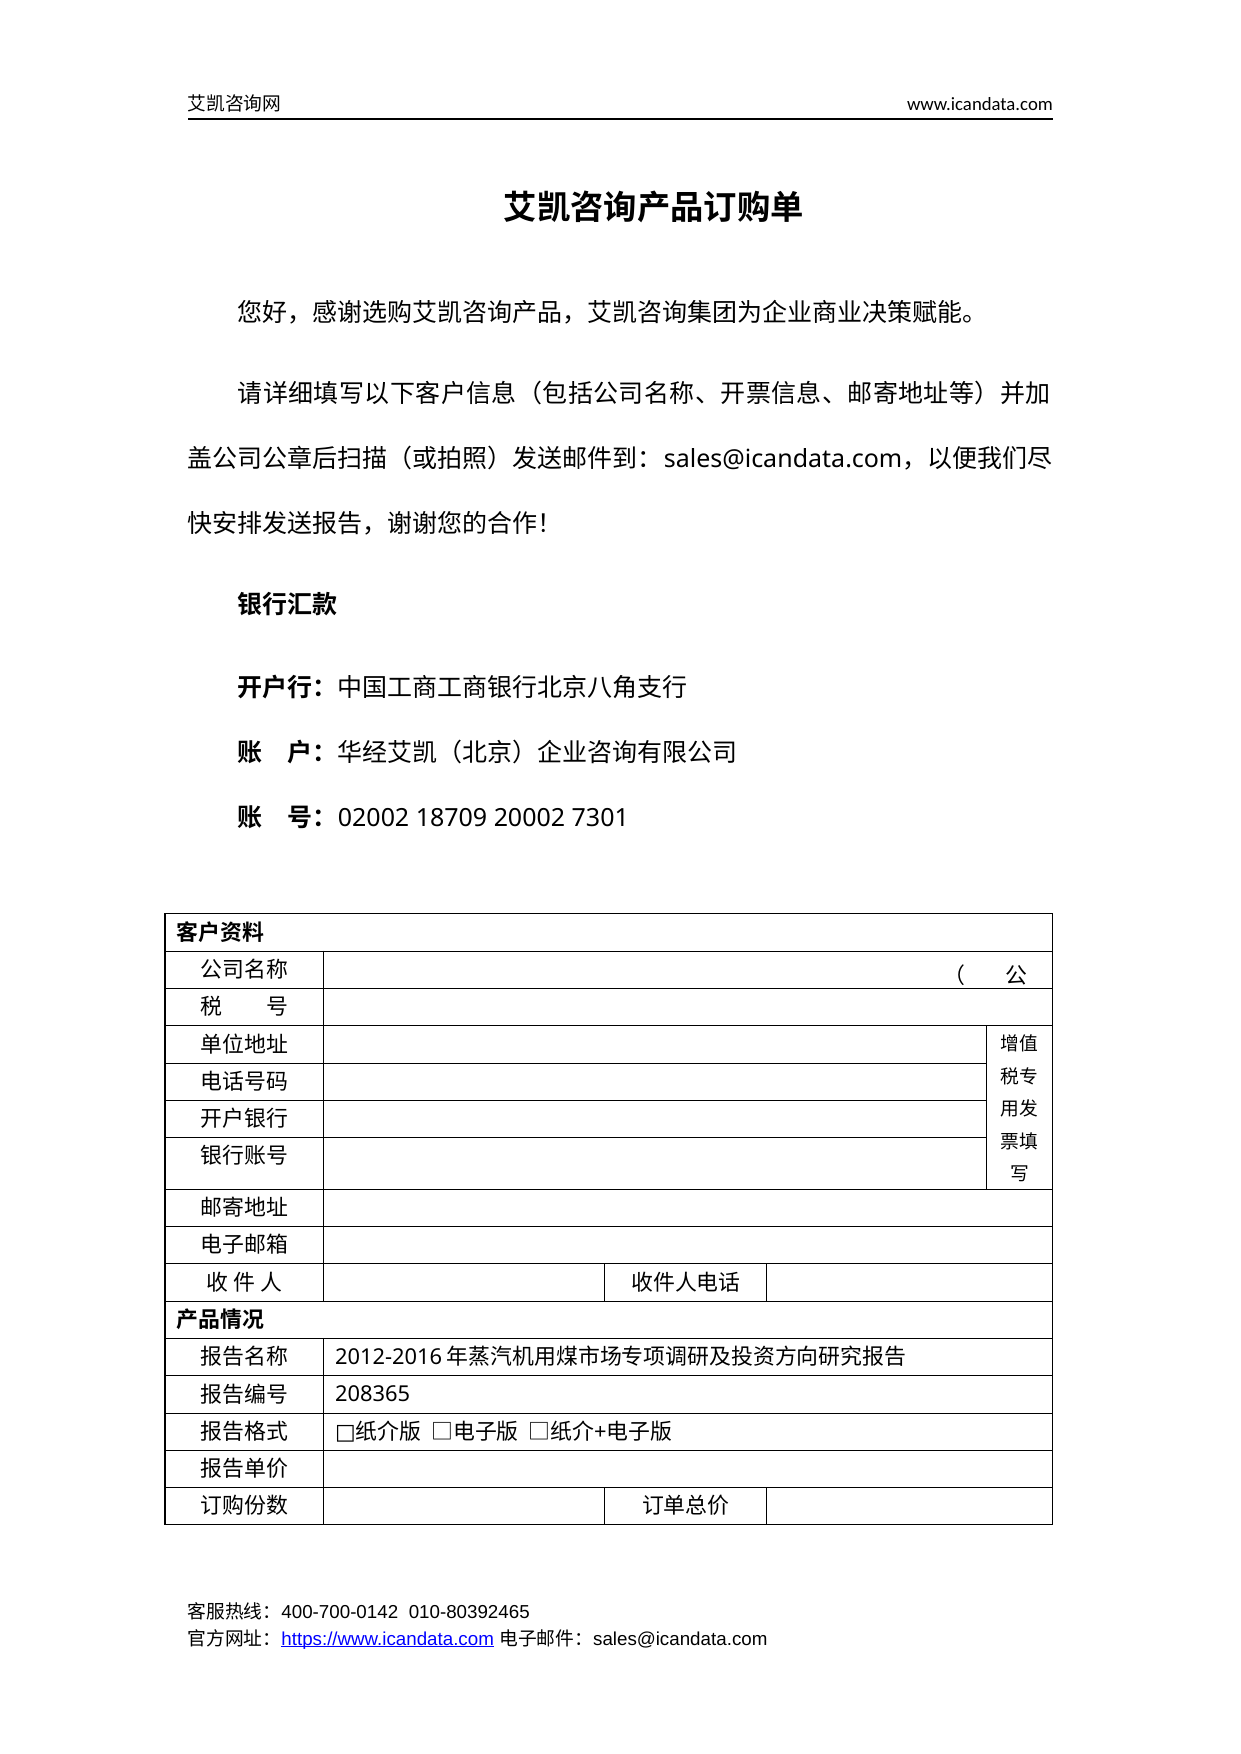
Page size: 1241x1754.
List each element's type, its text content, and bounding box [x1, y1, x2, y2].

text 艾凯咨询产品订购单 [187, 172, 1053, 237]
table_cell [324, 1026, 986, 1062]
table_cell 收 件 人 [166, 1264, 323, 1301]
table_cell 报告格式 [166, 1414, 323, 1450]
table_cell 208365 [324, 1376, 1052, 1412]
table_cell [324, 1451, 1052, 1487]
table_cell 产品情况 [166, 1302, 1052, 1338]
table_cell 2012-2016年蒸汽机用煤市场专项调研及投资方向研究报告 [324, 1339, 1052, 1375]
table_cell 报告单价 [166, 1451, 323, 1487]
text 账 户：华经艾凯（北京）企业咨询有限公司 [187, 718, 1053, 783]
text 请详细填写以下客户信息（包括公司名称、开票信息、邮寄地址等）并加盖公司公章后扫描（或拍照）发送邮件到：sales@icandata.com，以便我们尽快安排发送报告，谢谢您的合作！ [187, 359, 1053, 554]
table_cell □纸介版 □电子版 □纸介+电子版 [324, 1414, 1052, 1450]
table_cell 开户银行 [166, 1101, 323, 1137]
table_cell [324, 1138, 986, 1189]
table_cell 电话号码 [166, 1064, 323, 1100]
text 您好，感谢选购艾凯咨询产品，艾凯咨询集团为企业商业决策赋能。 [187, 278, 1053, 343]
table_cell 订购份数 [166, 1488, 323, 1524]
table_cell 报告编号 [166, 1376, 323, 1412]
table_cell [324, 952, 1052, 988]
table_cell 单位地址 [166, 1026, 323, 1062]
table_cell [324, 1488, 604, 1524]
table_cell 税 号 [166, 989, 323, 1025]
table_cell [324, 1190, 1052, 1226]
table_cell [767, 1488, 1052, 1524]
table_cell [324, 1101, 986, 1137]
table_cell 收件人电话 [605, 1264, 766, 1301]
table_header 客户资料 [166, 914, 1052, 951]
table_cell [324, 1264, 604, 1301]
table_cell 增值税专用发票填写 [987, 1026, 1052, 1189]
table_cell 订单总价 [605, 1488, 766, 1524]
text 账 号：02002 18709 20002 7301 [187, 783, 1053, 848]
text 银行汇款 [187, 570, 1053, 635]
table_cell [324, 1064, 986, 1100]
table_cell [767, 1264, 1052, 1301]
table_cell 公司名称 [166, 952, 323, 988]
text 开户行：中国工商工商银行北京八角支行 [187, 653, 1053, 718]
table_cell 银行账号 [166, 1138, 323, 1189]
table_cell [324, 1227, 1052, 1263]
table_cell [324, 989, 1052, 1025]
table_cell 电子邮箱 [166, 1227, 323, 1263]
table_cell 报告名称 [166, 1339, 323, 1375]
table_cell 邮寄地址 [166, 1190, 323, 1226]
